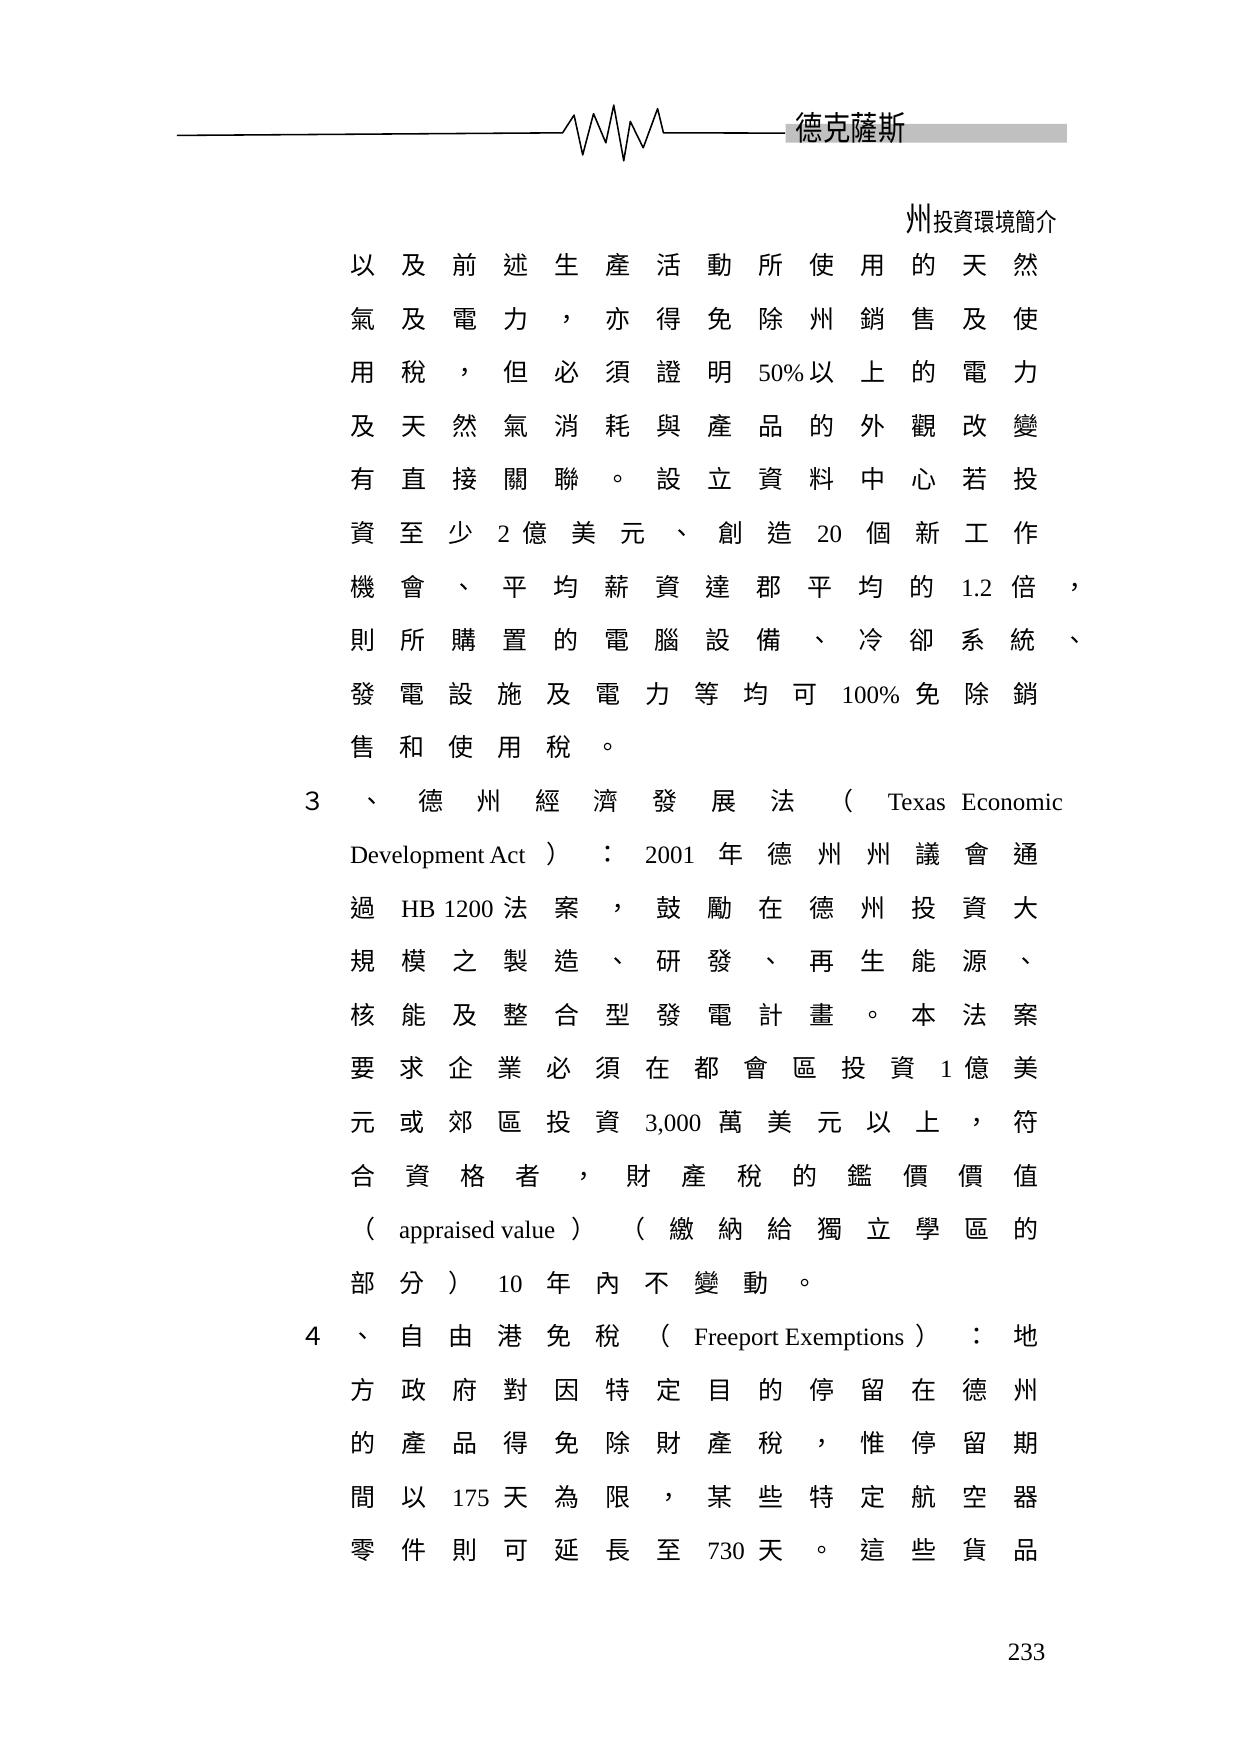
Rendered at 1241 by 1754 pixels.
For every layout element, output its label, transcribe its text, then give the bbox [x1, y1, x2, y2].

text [276, 237, 1063, 773]
text ３、德州經濟發展法（Texas Economic Development Act）：2001年德州州議會通過HB 1200法案，鼓勵在德州投資大規模之製造、研發、再生能源、核能及整合型發電計畫。本法案要求企業必須在都會區投資1億美元或郊區投資3,000萬美元以上，符合資格者，財產稅的鑑價價值（appraised value）（繳納給獨立學區的部分）10年內不變動。 [276, 773, 1063, 1308]
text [276, 1308, 1063, 1576]
